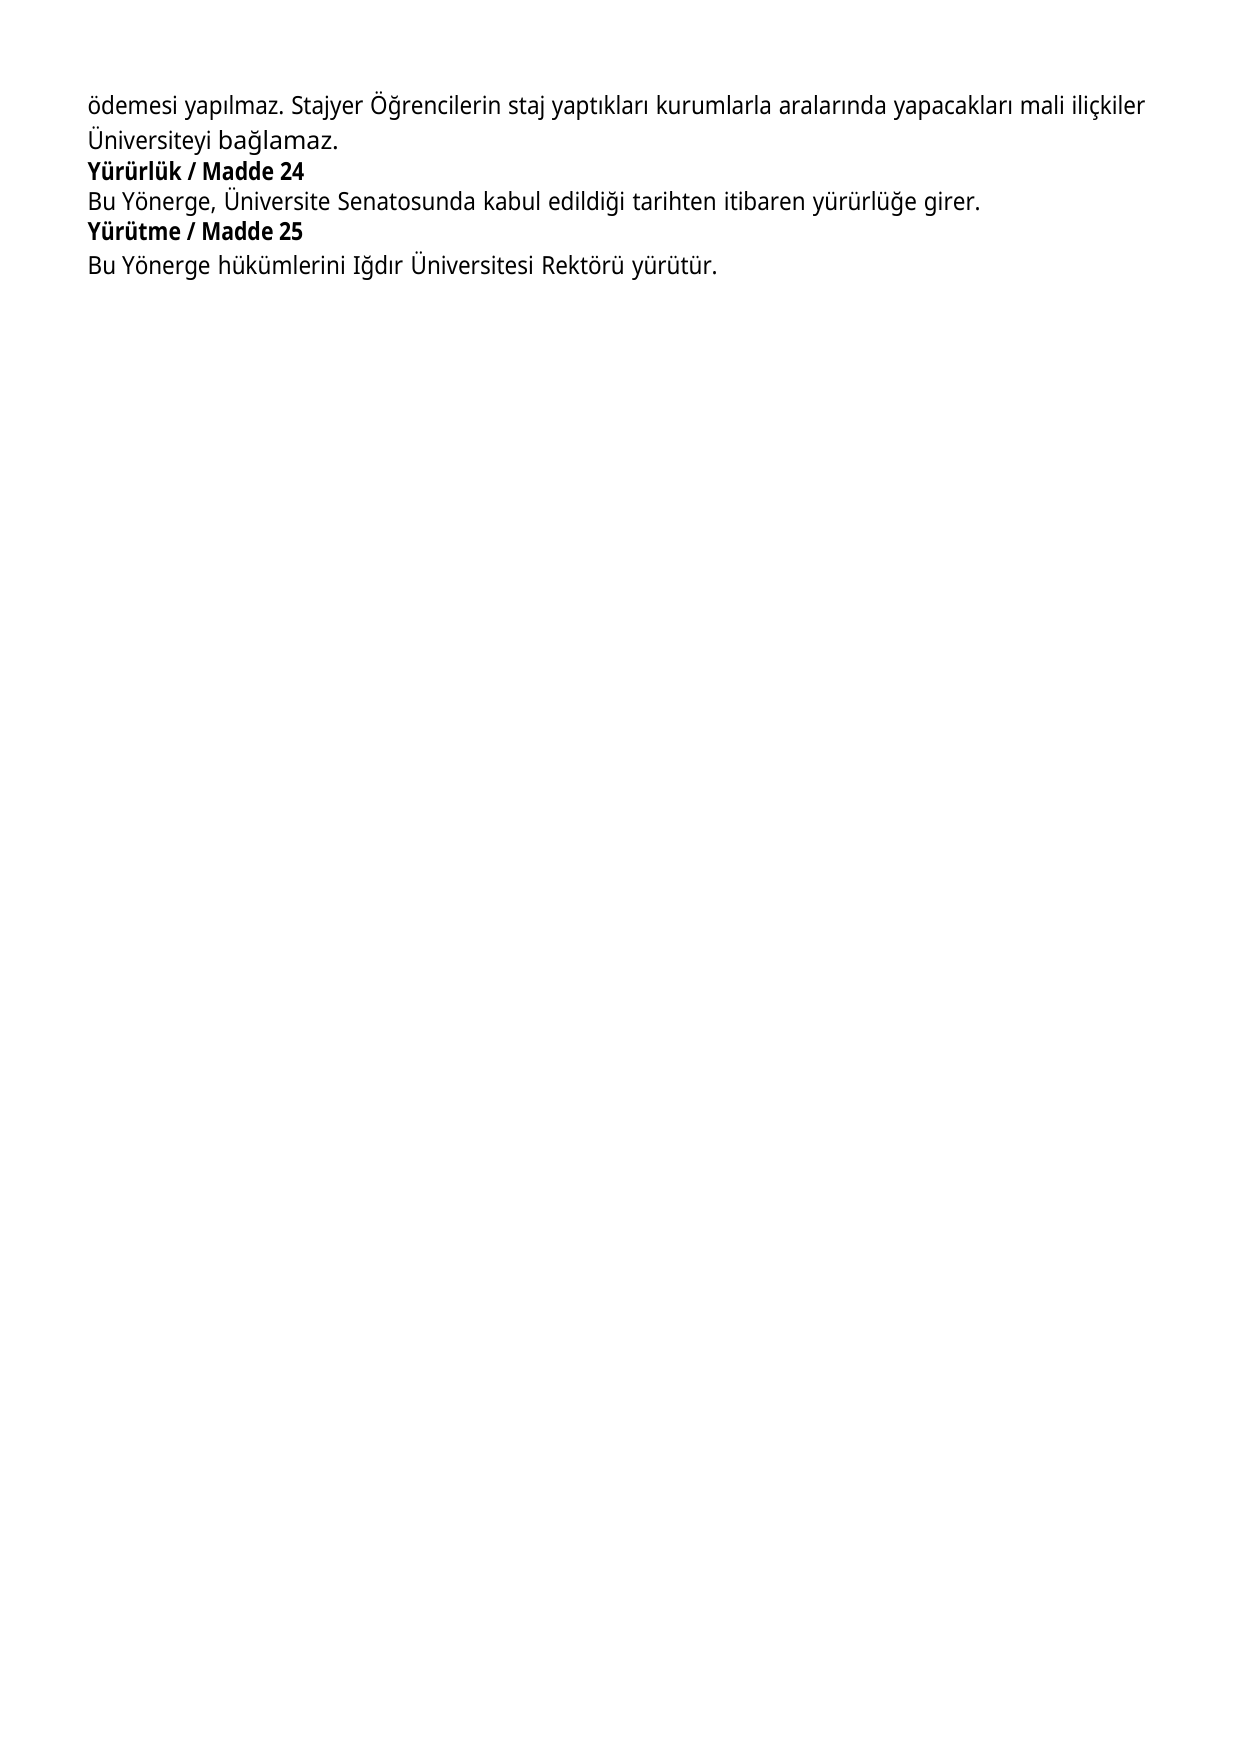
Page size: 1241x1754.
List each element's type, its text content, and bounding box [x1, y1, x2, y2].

subtitle Yürütme / Madde 25 [87, 217, 1240, 246]
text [87, 87, 1145, 157]
subtitle Yürürlük / Madde 24 [87, 157, 1240, 186]
text Bu Yönerge hükümlerini Iğdır Üniversitesi Rektörü yürütür. [87, 248, 1240, 282]
text Bu Yönerge, Üniversite Senatosunda kabul edildiği tarihten itibaren yürürlüğe girer. [87, 188, 1240, 217]
